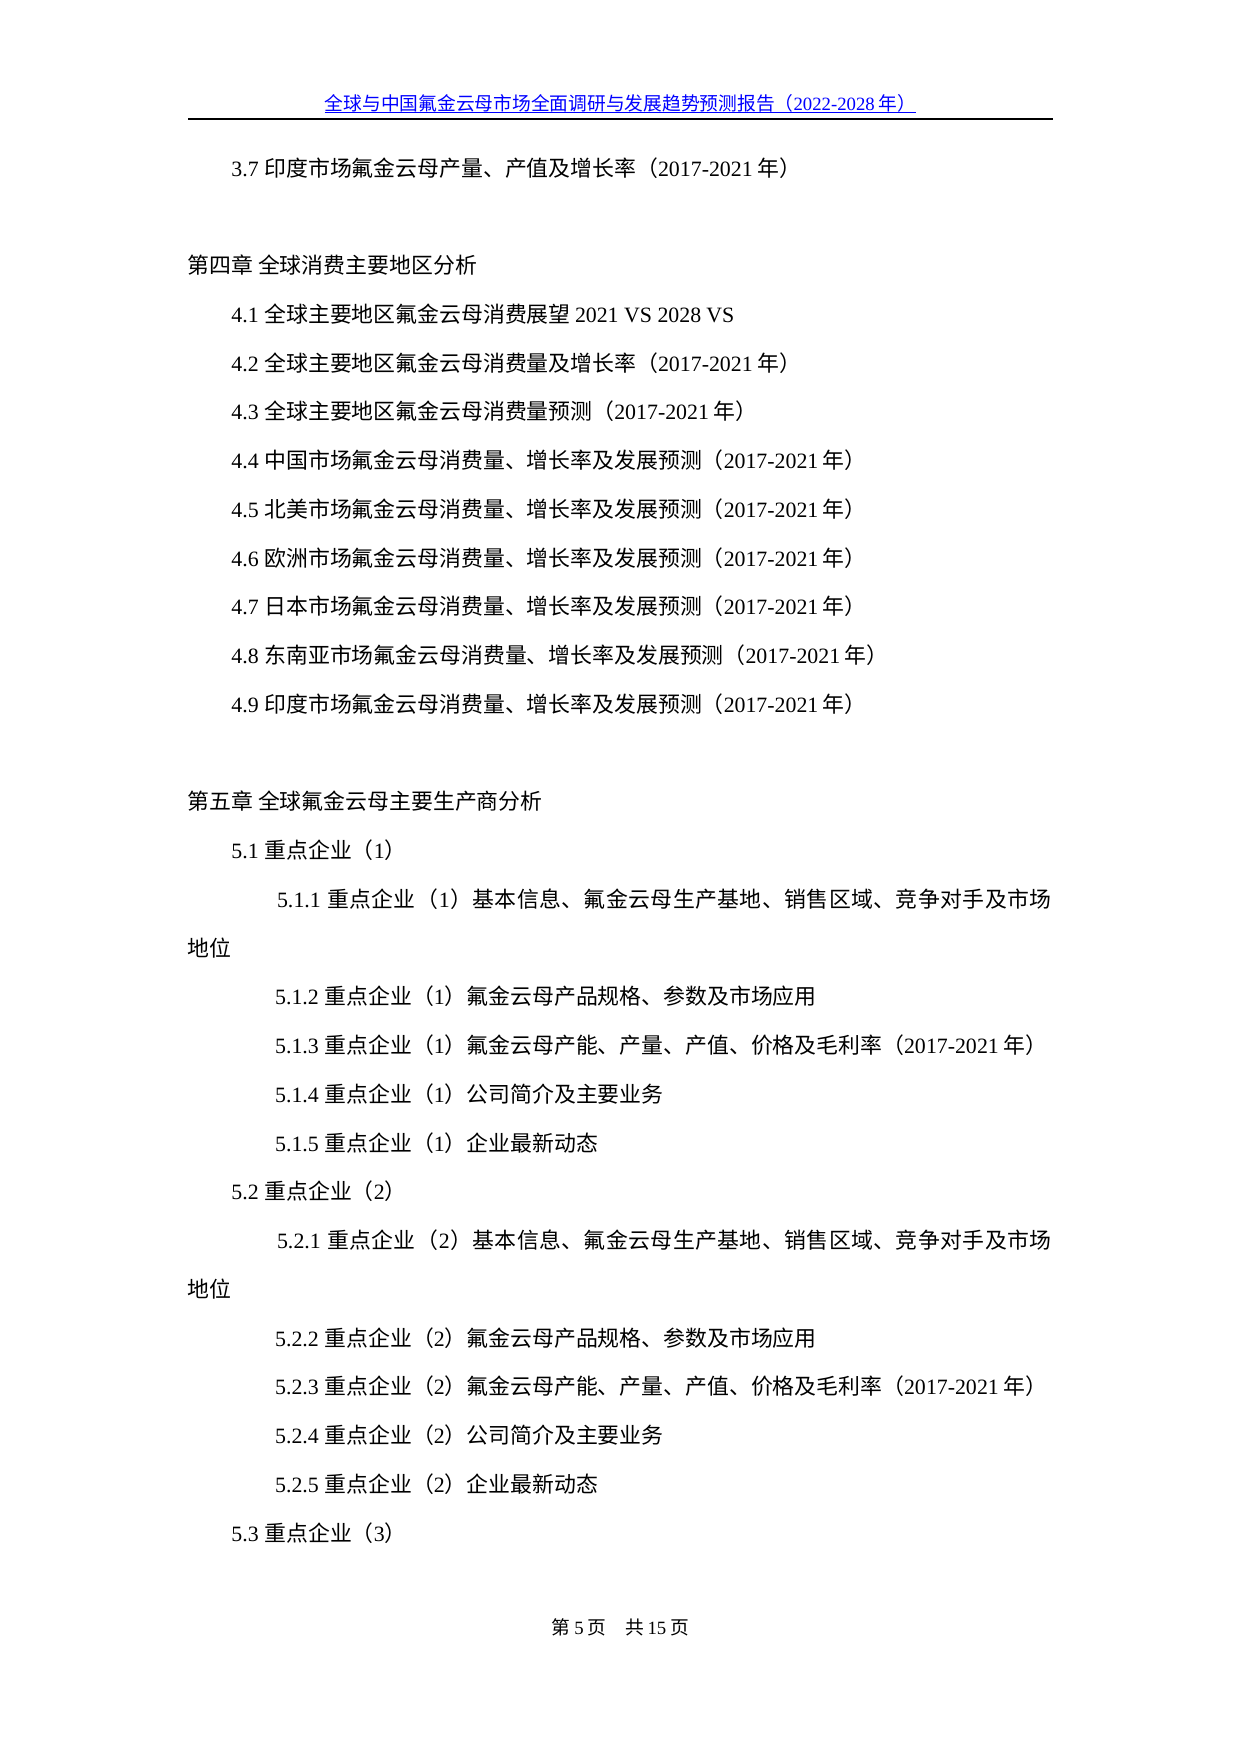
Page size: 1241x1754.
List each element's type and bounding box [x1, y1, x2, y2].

text [187, 150, 1053, 1548]
